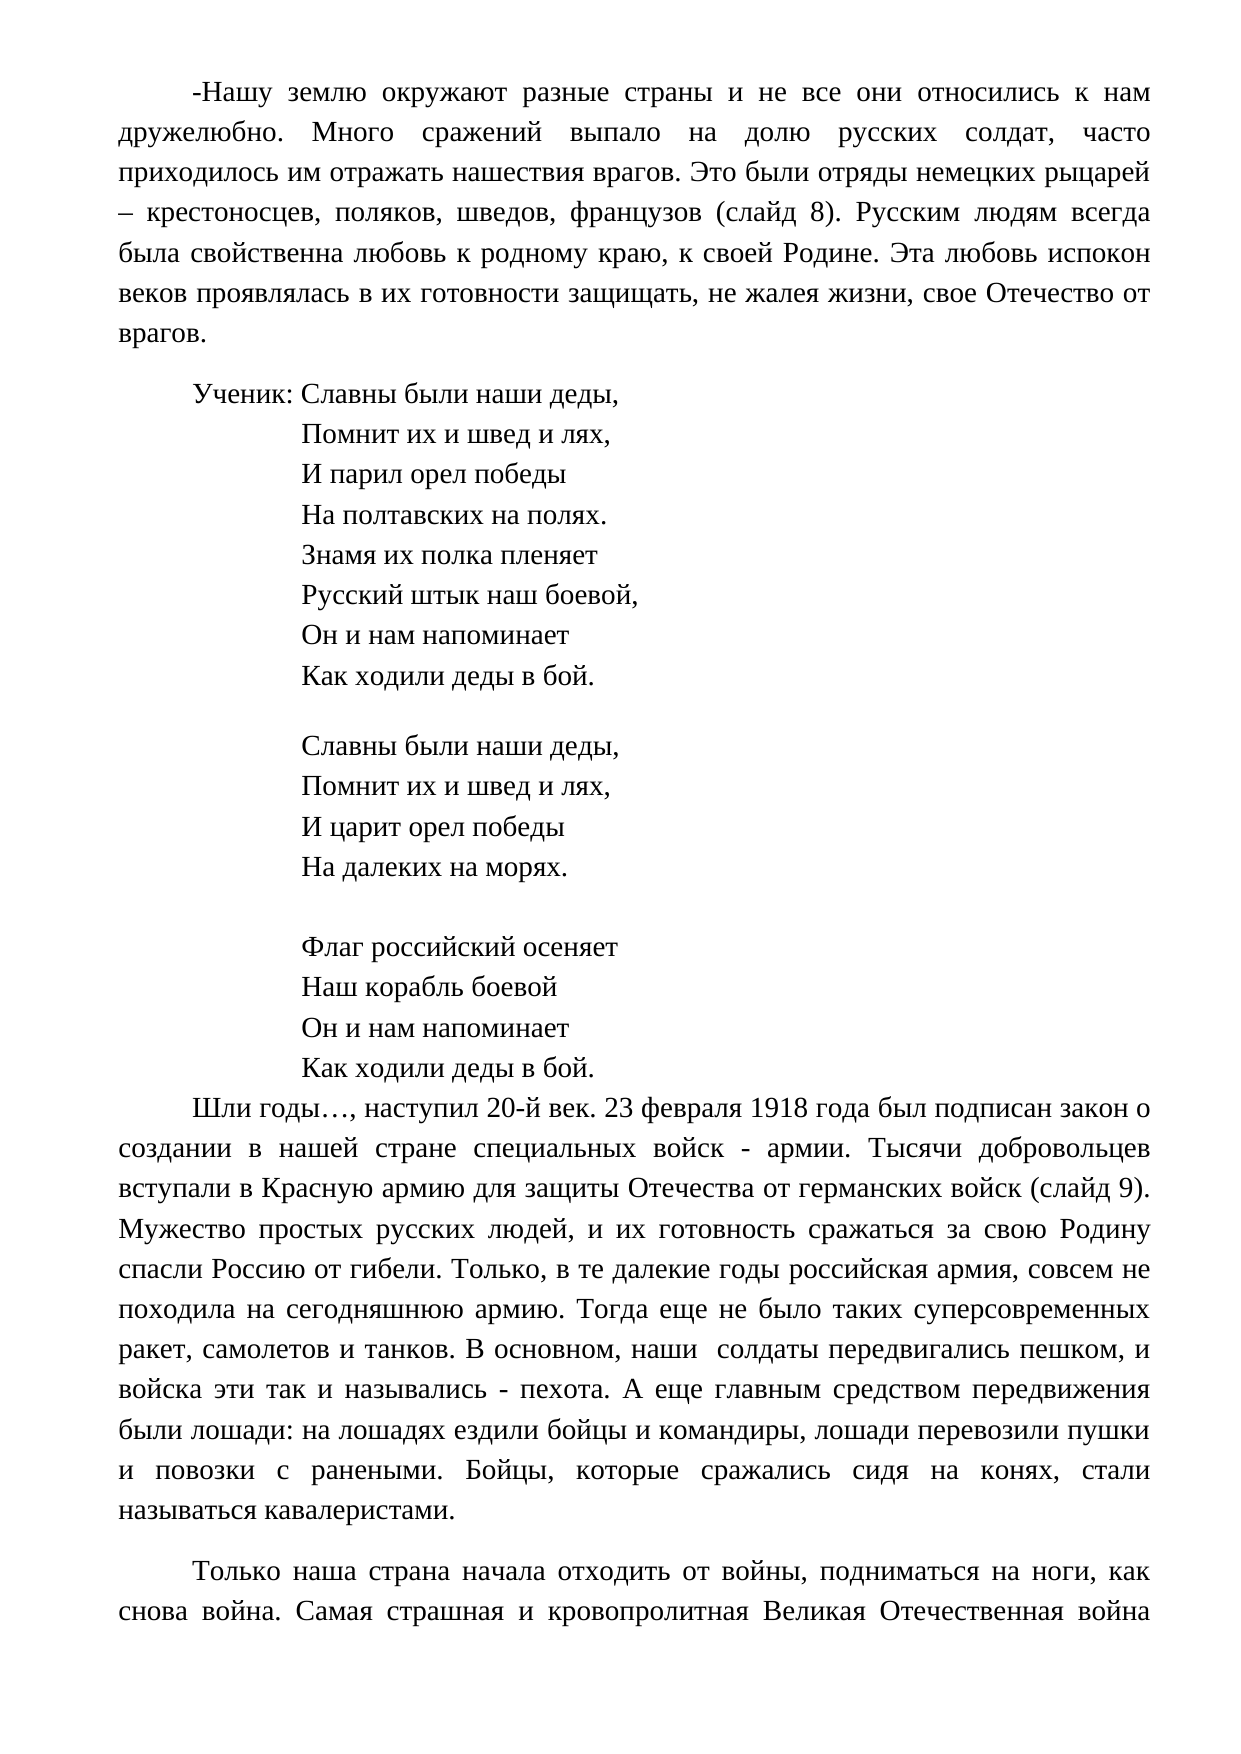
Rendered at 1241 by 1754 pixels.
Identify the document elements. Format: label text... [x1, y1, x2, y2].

text Он и нам напоминает [118, 1010, 1152, 1043]
text Шли годы…, наступил 20-й век. 23 февраля 1918 года был подписан закон о создании в нашей стране специальных войск - армии. Тысячи добровольцев вступали в Красную армию для защиты Отечества от германских войск (слайд 9). Мужество простых русских людей, и их готовность сражаться за свою Родину спасли Россию от гибели. Только, в те далекие годы российская армия, совсем не походила на сегодняшнюю армию. Тогда еще не было таких суперсовременных ракет, самолетов и танков. В основном, наши солдаты передвигались пешком, и войска эти так и назывались - пехота. А еще главным средством передвижения были лошади: на лошадях ездили бойцы и командиры, лошади перевозили пушки и повозки с ранеными. Бойцы, которые сражались сидя на конях, стали называться кавалеристами. [118, 1090, 1152, 1526]
text И парил орел победы [118, 457, 1152, 490]
text Ученик: Славны были наши деды, [118, 376, 1152, 410]
text Как ходили деды в бой. [118, 1050, 1152, 1083]
text На полтавских на полях. [118, 497, 1152, 530]
text Русский штык наш боевой, [118, 577, 1152, 611]
text Он и нам напоминает [118, 617, 1152, 651]
text Флаг российский осеняет [118, 929, 1152, 963]
text Наш корабль боевой [118, 969, 1152, 1003]
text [118, 1553, 1152, 1627]
text На далеких на морях. [118, 849, 1152, 882]
text И царит орел победы [118, 809, 1152, 842]
text Славны были наши деды, [177, 728, 1152, 762]
text Знамя их полка пленяет [118, 537, 1152, 571]
text Помнит их и швед и лях, [118, 416, 1152, 450]
text Помнит их и швед и лях, [118, 768, 1152, 802]
text -Нашу землю окружают разные страны и не все они относились к нам дружелюбно. Много сражений выпало на долю русских солдат, часто приходилось им отражать нашествия врагов. Это были отряды немецких рыцарей – крестоносцев, поляков, шведов, французов (слайд 8). Русским людям всегда была свойственна любовь к родному краю, к своей Родине. Эта любовь испокон веков проявлялась в их готовности защищать, не жалея жизни, свое Отечество от врагов. [118, 74, 1152, 349]
text Как ходили деды в бой. [118, 658, 1152, 691]
